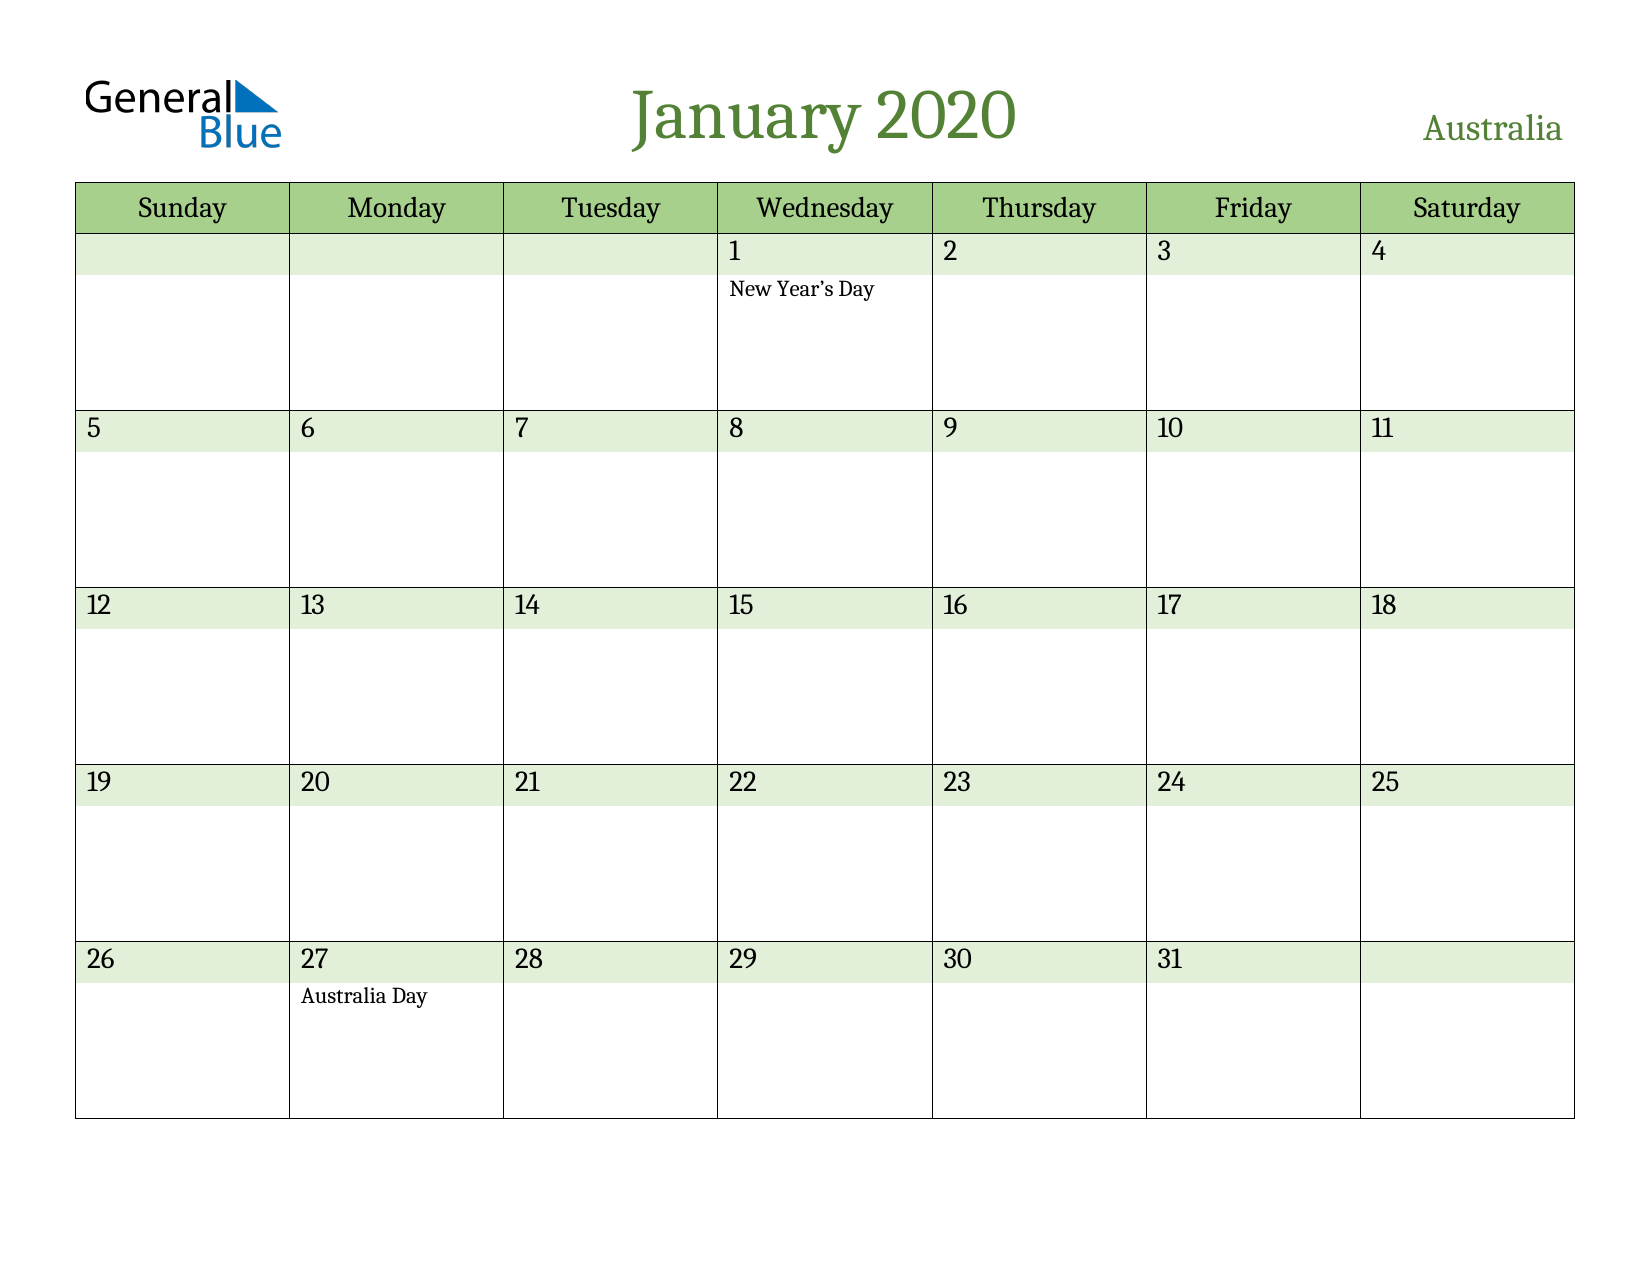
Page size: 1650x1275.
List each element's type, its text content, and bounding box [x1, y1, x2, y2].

table_cell [504, 806, 717, 941]
table_cell [1147, 806, 1360, 941]
table_cell 28 [504, 942, 717, 983]
table_cell 9 [933, 411, 1146, 452]
table_cell [1147, 275, 1360, 410]
table_cell [933, 806, 1146, 941]
table_cell 22 [718, 765, 932, 806]
table_cell 7 [504, 411, 717, 452]
table_cell 25 [1361, 765, 1574, 806]
table_cell 18 [1361, 588, 1574, 629]
table_cell [1361, 942, 1574, 983]
table_cell [76, 275, 289, 410]
table_cell New Year’s Day [718, 275, 932, 410]
table_cell 17 [1147, 588, 1360, 629]
table_cell 19 [76, 765, 289, 806]
table_cell [1361, 629, 1574, 764]
table_cell [1147, 452, 1360, 587]
table_cell 10 [1147, 411, 1360, 452]
table_cell [76, 234, 289, 275]
table_cell 6 [290, 411, 503, 452]
table_cell 8 [718, 411, 932, 452]
table_cell [76, 806, 289, 941]
table_cell [718, 983, 932, 1118]
table_cell 23 [933, 765, 1146, 806]
table_cell Friday [1147, 183, 1360, 233]
table_cell 27 [290, 942, 503, 983]
table_header January 2020 [504, 75, 1146, 182]
table_cell [1361, 452, 1574, 587]
table_cell [1361, 806, 1574, 941]
table_cell Wednesday [718, 183, 932, 233]
table_cell [1147, 629, 1360, 764]
table_cell Tuesday [504, 183, 717, 233]
table_header Australia [1146, 75, 1574, 182]
table_cell 15 [718, 588, 932, 629]
table_cell 5 [76, 411, 289, 452]
table_cell [504, 629, 717, 764]
table_cell 12 [76, 588, 289, 629]
table_cell 11 [1361, 411, 1574, 452]
table_cell 16 [933, 588, 1146, 629]
table_cell [504, 275, 717, 410]
table_cell [504, 234, 717, 275]
table_cell Sunday [76, 183, 289, 233]
table_cell 3 [1147, 234, 1360, 275]
table_cell [290, 452, 503, 587]
table_cell [290, 275, 503, 410]
table_cell 30 [933, 942, 1146, 983]
table_cell [1361, 983, 1574, 1118]
table_cell 21 [504, 765, 717, 806]
table_cell Monday [290, 183, 503, 233]
table_cell 29 [718, 942, 932, 983]
table_cell [76, 983, 289, 1118]
table_cell 31 [1147, 942, 1360, 983]
table_cell 4 [1361, 234, 1574, 275]
table_cell 20 [290, 765, 503, 806]
table_cell 1 [718, 234, 932, 275]
table_header [76, 75, 503, 182]
table_cell [504, 452, 717, 587]
table_cell 26 [76, 942, 289, 983]
table_cell [76, 629, 289, 764]
table_cell [718, 806, 932, 941]
table_cell [933, 983, 1146, 1118]
table_cell 24 [1147, 765, 1360, 806]
table_cell Thursday [933, 183, 1146, 233]
table_cell [718, 629, 932, 764]
table_cell [76, 452, 289, 587]
table_cell 13 [290, 588, 503, 629]
picture [86, 80, 281, 148]
table_cell [933, 452, 1146, 587]
table_cell [504, 983, 717, 1118]
table_cell 2 [933, 234, 1146, 275]
table_cell [290, 234, 503, 275]
table_cell [718, 452, 932, 587]
table_cell [290, 806, 503, 941]
table_cell [933, 275, 1146, 410]
table_cell 14 [504, 588, 717, 629]
table_cell Australia Day [290, 983, 503, 1118]
table_cell [933, 629, 1146, 764]
table_cell Saturday [1361, 183, 1574, 233]
table_cell [290, 629, 503, 764]
table_cell [1361, 275, 1574, 410]
table_cell [1147, 983, 1360, 1118]
